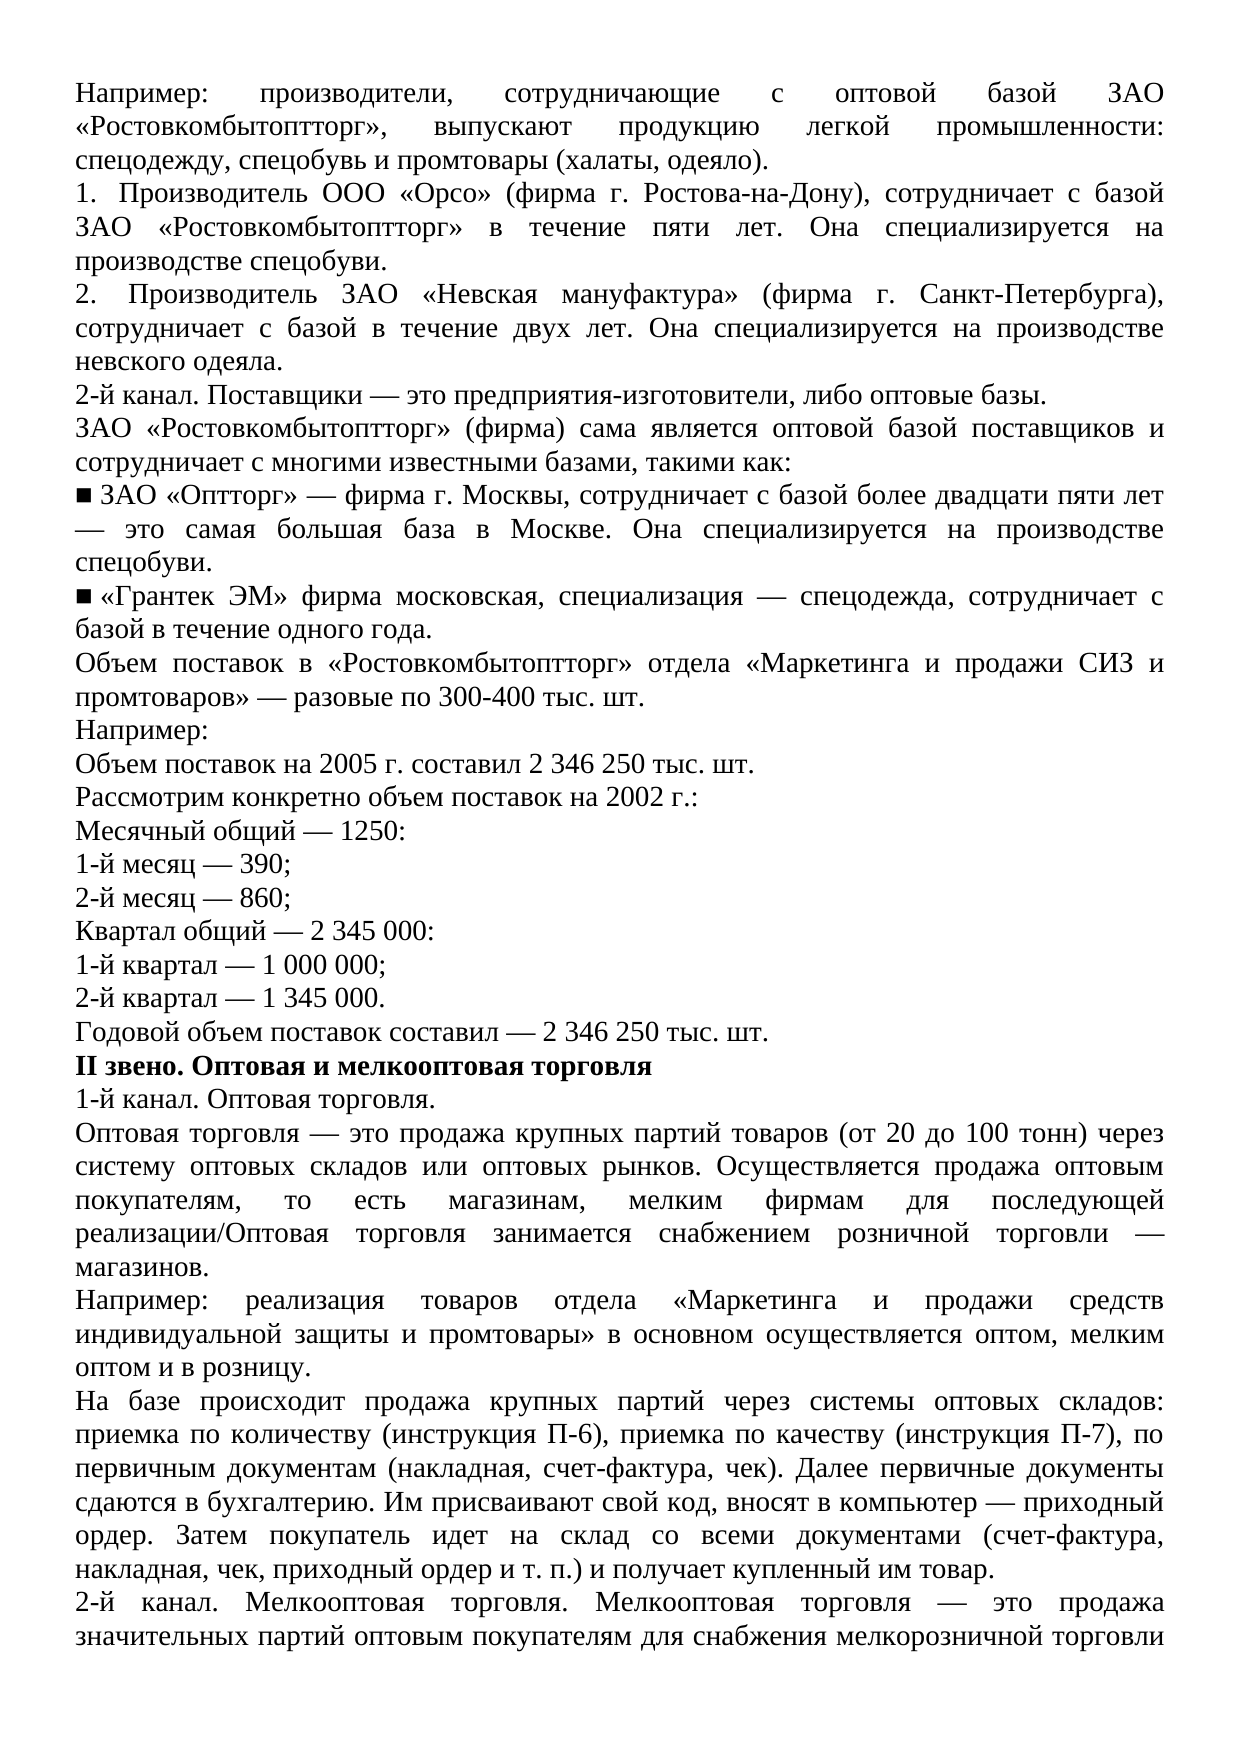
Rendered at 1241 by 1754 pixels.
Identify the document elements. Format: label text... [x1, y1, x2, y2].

text Например: [75, 712, 1165, 746]
text ЗАО «Ростовкомбытоптторг» (фирма) сама является оптовой базой поставщиков и сотрудничает с многими известными базами, такими как: [75, 410, 1165, 477]
text 1. Производитель ООО «Орсо» (фирма г. Ростова-на-Дону), сотрудничает с базой ЗАО «Ростовкомбытоптторг» в течение пяти лет. Она специализируется на производстве спецобуви. [75, 176, 1165, 276]
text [75, 1584, 1165, 1651]
text Объем поставок в «Ростовкомбытоптторг» отдела «Маркетинга и продажи СИЗ и промтоваров» — разовые по 300-400 тыс. шт. [75, 645, 1165, 712]
text Оптовая торговля — это продажа крупных партий товаров (от 20 до 100 тонн) через систему оптовых складов или оптовых рынков. Осуществляется продажа оптовым покупателям, то есть магазинам, мелким фирмам для последующей реализации/Оптовая торговля занимается снабжением розничной торговли — магазинов. [75, 1115, 1165, 1282]
text 2-й квартал — 1 345 000. [75, 981, 1165, 1014]
text Квартал общий — 2 345 000: [75, 913, 1165, 947]
text 1-й месяц — 390; [75, 846, 1165, 880]
text ■ ЗАО «Оптторг» — фирма г. Москвы, сотрудничает с базой более двадцати пяти лет — это самая большая база в Москве. Она специализируется на производстве спецобуви. [75, 477, 1165, 578]
text II звено. Оптовая и мелкооптовая торговля [75, 1048, 1165, 1081]
text Например: производители, сотрудничающие с оптовой базой ЗАО «Ростовкомбытоптторг», выпускают продукцию легкой промышленности: спецодежду, спецобувь и промтовары (халаты, одеяло). [75, 75, 1165, 176]
text Например: реализация товаров отдела «Маркетинга и продажи средств индивидуальной защиты и промтовары» в основном осуществляется оптом, мелким оптом и в розницу. [75, 1282, 1165, 1383]
text ■ «Грантек ЭМ» фирма московская, специализация — спецодежда, сотрудничает с базой в течение одного года. [75, 578, 1165, 645]
text 2-й канал. Поставщики — это предприятия-изготовители, либо оптовые базы. [75, 377, 1165, 410]
text Объем поставок на 2005 г. составил 2 346 250 тыс. шт. [75, 746, 1165, 779]
text Месячный общий — 1250: [75, 813, 1165, 846]
text 1-й канал. Оптовая торговля. [75, 1081, 1165, 1115]
text Рассмотрим конкретно объем поставок на 2002 г.: [75, 779, 1165, 813]
text Годовой объем поставок составил — 2 346 250 тыс. шт. [75, 1014, 1165, 1048]
text 2. Производитель ЗАО «Невская мануфактура» (фирма г. Санкт-Петербурга), сотрудничает с базой в течение двух лет. Она специализируется на производстве невского одеяла. [75, 276, 1165, 377]
text На базе происходит продажа крупных партий через системы оптовых складов: приемка по количеству (инструкция П-6), приемка по качеству (инструкция П-7), по первичным документам (накладная, счет-фактура, чек). Далее первичные документы сдаются в бухгалтерию. Им присваивают свой код, вносят в компьютер — приходный ордер. Затем покупатель идет на склад со всеми документами (счет-фактура, накладная, чек, приходный ордер и т. п.) и получает купленный им товар. [75, 1383, 1165, 1584]
text 1-й квартал — 1 000 000; [75, 947, 1165, 981]
text 2-й месяц — 860; [75, 880, 1165, 913]
